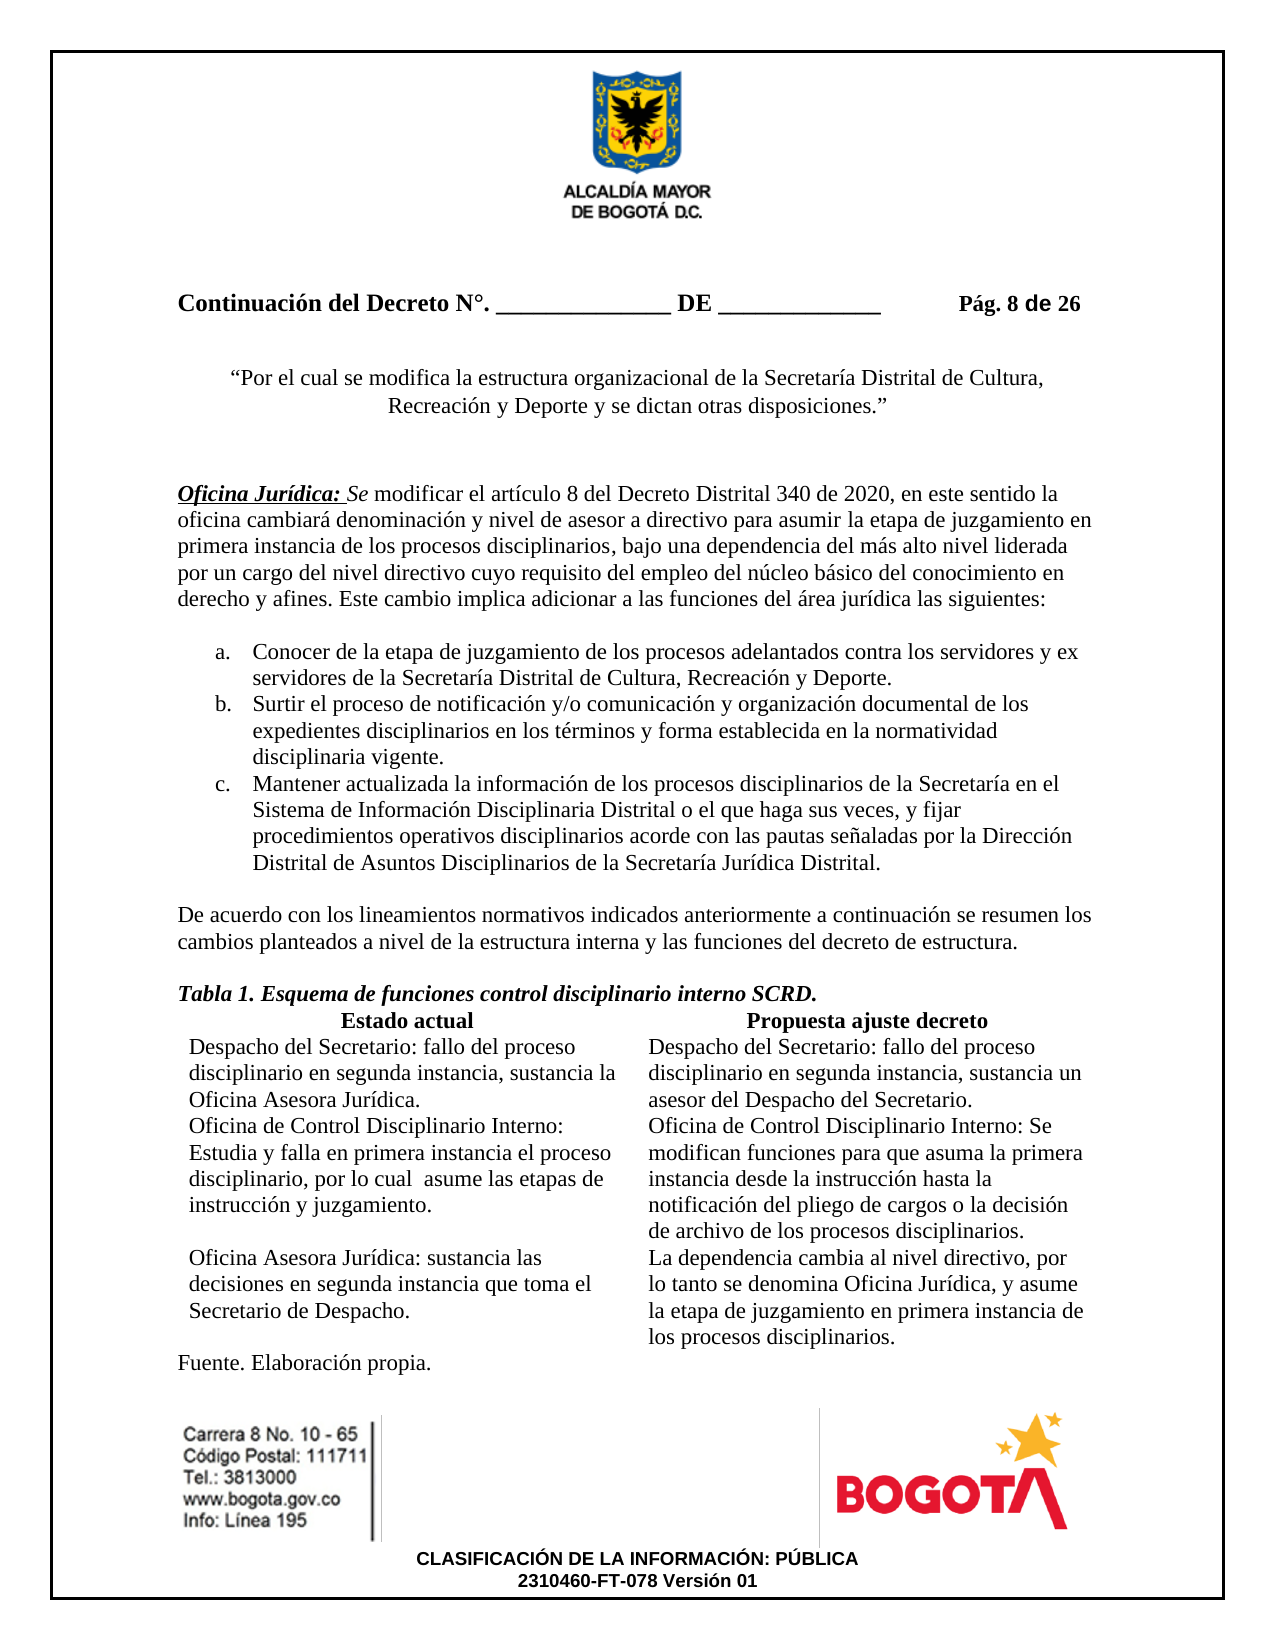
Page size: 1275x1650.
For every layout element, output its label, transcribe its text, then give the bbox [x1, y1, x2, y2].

table_cell Despacho del Secretario: fallo del proceso disciplinario en segunda instancia, sustancia la Oficina Asesora Jurídica. [177, 1033, 637, 1112]
table_cell Despacho del Secretario: fallo del proceso disciplinario en segunda instancia, sustancia un asesor del Despacho del Secretario. [637, 1033, 1098, 1112]
table_header Propuesta ajuste decreto [637, 1007, 1098, 1033]
table_cell Oficina de Control Disciplinario Interno: Se modifican funciones para que asuma la primera instancia desde la instrucción hasta la notificación del pliego de cargos o la decisión de archivo de los procesos disciplinarios. [637, 1112, 1098, 1244]
table_header Estado actual [177, 1007, 637, 1033]
text Fuente. Elaboración propia. [177, 1349, 1098, 1376]
text Tabla 1. Esquema de funciones control disciplinario interno SCRD. [177, 980, 1098, 1007]
picture [553, 59, 722, 231]
list Mantener actualizada la información de los procesos disciplinarios de la Secretaría en el Sistema de Información Disciplinaria Distrital o el que haga sus veces, y fijar procedimientos operativos disciplinarios acorde con las pautas señaladas por la Dirección Distrital de Asuntos Disciplinarios de la Secretaría Jurídica Distrital. [215, 769, 1098, 875]
table_cell Oficina Asesora Jurídica: sustancia las decisiones en segunda instancia que toma el Secretario de Despacho. [177, 1244, 637, 1349]
picture [177, 1408, 1098, 1548]
list Surtir el proceso de notificación y/o comunicación y organización documental de los expedientes disciplinarios en los términos y forma establecida en la normatividad disciplinaria vigente. [215, 691, 1098, 769]
list Conocer de la etapa de juzgamiento de los procesos adelantados contra los servidores y ex servidores de la Secretaría Distrital de Cultura, Recreación y Deporte. [215, 638, 1098, 691]
table_cell Oficina de Control Disciplinario Interno: Estudia y falla en primera instancia el proceso disciplinario, por lo cual asume las etapas de instrucción y juzgamiento. [177, 1112, 637, 1244]
text De acuerdo con los lineamientos normativos indicados anteriormente a continuación se resumen los cambios planteados a nivel de la estructura interna y las funciones del decreto de estructura. [177, 901, 1098, 954]
table_cell La dependencia cambia al nivel directivo, por lo tanto se denomina Oficina Jurídica, y asume la etapa de juzgamiento en primera instancia de los procesos disciplinarios. [637, 1244, 1098, 1349]
text Oficina Jurídica: Se modificar el artículo 8 del Decreto Distrital 340 de 2020, en este sentido la oficina cambiará denominación y nivel de asesor a directivo para asumir la etapa de juzgamiento en primera instancia de los procesos disciplinarios, bajo una dependencia del más alto nivel liderada por un cargo del nivel directivo cuyo requisito del empleo del núcleo básico del conocimiento en derecho y afines. Este cambio implica adicionar a las funciones del área jurídica las siguientes: [177, 480, 1098, 611]
